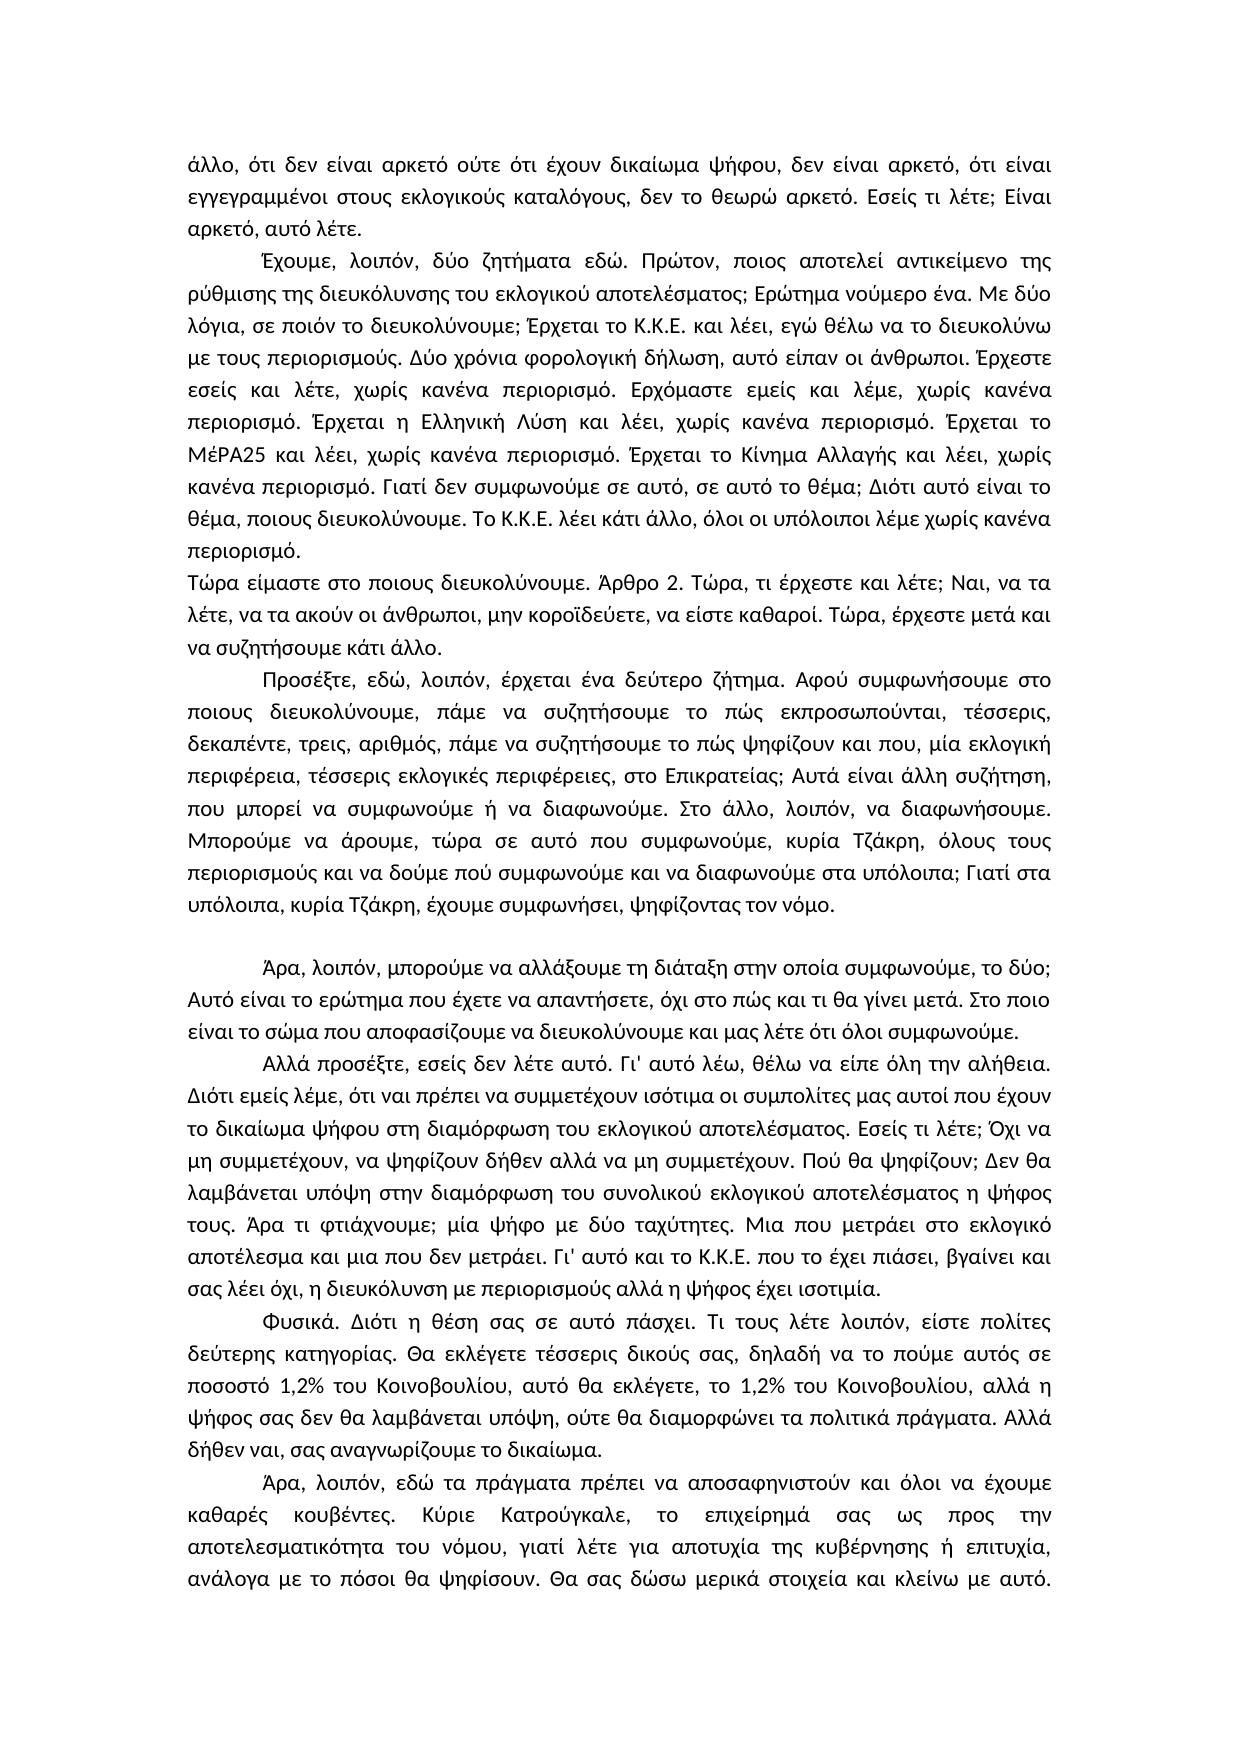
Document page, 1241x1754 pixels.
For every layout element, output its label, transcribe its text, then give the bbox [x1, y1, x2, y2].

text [187, 150, 1053, 242]
text Έχουμε, λοιπόν, δύο ζητήματα εδώ. Πρώτον, ποιος αποτελεί αντικείμενο της ρύθμισης της διευκόλυνσης του εκλογικού αποτελέσματος; Ερώτημα νούμερο ένα. Με δύο λόγια, σε ποιόν το διευκολύνουμε; Έρχεται το Κ.Κ.Ε. και λέει, εγώ θέλω να το διευκολύνω με τους περιορισμούς. Δύο χρόνια φορολογική δήλωση, αυτό είπαν οι άνθρωποι. Έρχεστε εσείς και λέτε, χωρίς κανένα περιορισμό. Ερχόμαστε εμείς και λέμε, χωρίς κανένα περιορισμό. Έρχεται η Ελληνική Λύση και λέει, χωρίς κανένα περιορισμό. Έρχεται το ΜέΡΑ25 και λέει, χωρίς κανένα περιορισμό. Έρχεται το Κίνημα Αλλαγής και λέει, χωρίς κανένα περιορισμό. Γιατί δεν συμφωνούμε σε αυτό, σε αυτό το θέμα; Διότι αυτό είναι το θέμα, ποιους διευκολύνουμε. Το Κ.Κ.Ε. λέει κάτι άλλο, όλοι οι υπόλοιποι λέμε χωρίς κανένα περιορισμό. [187, 247, 1053, 564]
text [187, 1468, 1053, 1592]
text Άρα, λοιπόν, μπορούμε να αλλάξουμε τη διάταξη στην οποία συμφωνούμε, το δύο; Αυτό είναι το ερώτημα που έχετε να απαντήσετε, όχι στο πώς και τι θα γίνει μετά. Στο ποιο είναι το σώμα που αποφασίζουμε να διευκολύνουμε και μας λέτε ότι όλοι συμφωνούμε. [187, 953, 1053, 1045]
text Προσέξτε, εδώ, λοιπόν, έρχεται ένα δεύτερο ζήτημα. Αφού συμφωνήσουμε στο ποιους διευκολύνουμε, πάμε να συζητήσουμε το πώς εκπροσωπούνται, τέσσερις, δεκαπέντε, τρεις, αριθμός, πάμε να συζητήσουμε το πώς ψηφίζουν και που, μία εκλογική περιφέρεια, τέσσερις εκλογικές περιφέρειες, στο Επικρατείας; Αυτά είναι άλλη συζήτηση, που μπορεί να συμφωνούμε ή να διαφωνούμε. Στο άλλο, λοιπόν, να διαφωνήσουμε. Μπορούμε να άρουμε, τώρα σε αυτό που συμφωνούμε, κυρία Τζάκρη, όλους τους περιορισμούς και να δούμε πού συμφωνούμε και να διαφωνούμε στα υπόλοιπα; Γιατί στα υπόλοιπα, κυρία Τζάκρη, έχουμε συμφωνήσει, ψηφίζοντας τον νόμο. [187, 665, 1053, 918]
text Τώρα είμαστε στο ποιους διευκολύνουμε. Άρθρο 2. Τώρα, τι έρχεστε και λέτε; Ναι, να τα λέτε, να τα ακούν οι άνθρωποι, μην κοροϊδεύετε, να είστε καθαροί. Τώρα, έρχεστε μετά και να συζητήσουμε κάτι άλλο. [187, 568, 1053, 661]
text Φυσικά. Διότι η θέση σας σε αυτό πάσχει. Τι τους λέτε λοιπόν, είστε πολίτες δεύτερης κατηγορίας. Θα εκλέγετε τέσσερις δικούς σας, δηλαδή να το πούμε αυτός σε ποσοστό 1,2% του Κοινοβουλίου, αυτό θα εκλέγετε, το 1,2% του Κοινοβουλίου, αλλά η ψήφος σας δεν θα λαμβάνεται υπόψη, ούτε θα διαμορφώνει τα πολιτικά πράγματα. Αλλά δήθεν ναι, σας αναγνωρίζουμε το δικαίωμα. [187, 1307, 1053, 1463]
text Αλλά προσέξτε, εσείς δεν λέτε αυτό. Γι' αυτό λέω, θέλω να είπε όλη την αλήθεια. Διότι εμείς λέμε, ότι ναι πρέπει να συμμετέχουν ισότιμα οι συμπολίτες μας αυτοί που έχουν το δικαίωμα ψήφου στη διαμόρφωση του εκλογικού αποτελέσματος. Εσείς τι λέτε; Όχι να μη συμμετέχουν, να ψηφίζουν δήθεν αλλά να μη συμμετέχουν. Πού θα ψηφίζουν; Δεν θα λαμβάνεται υπόψη στην διαμόρφωση του συνολικού εκλογικού αποτελέσματος η ψήφος τους. Άρα τι φτιάχνουμε; μία ψήφο με δύο ταχύτητες. Μια που μετράει στο εκλογικό αποτέλεσμα και μια που δεν μετράει. Γι' αυτό και το Κ.Κ.Ε. που το έχει πιάσει, βγαίνει και σας λέει όχι, η διευκόλυνση με περιορισμούς αλλά η ψήφος έχει ισοτιμία. [187, 1049, 1053, 1303]
